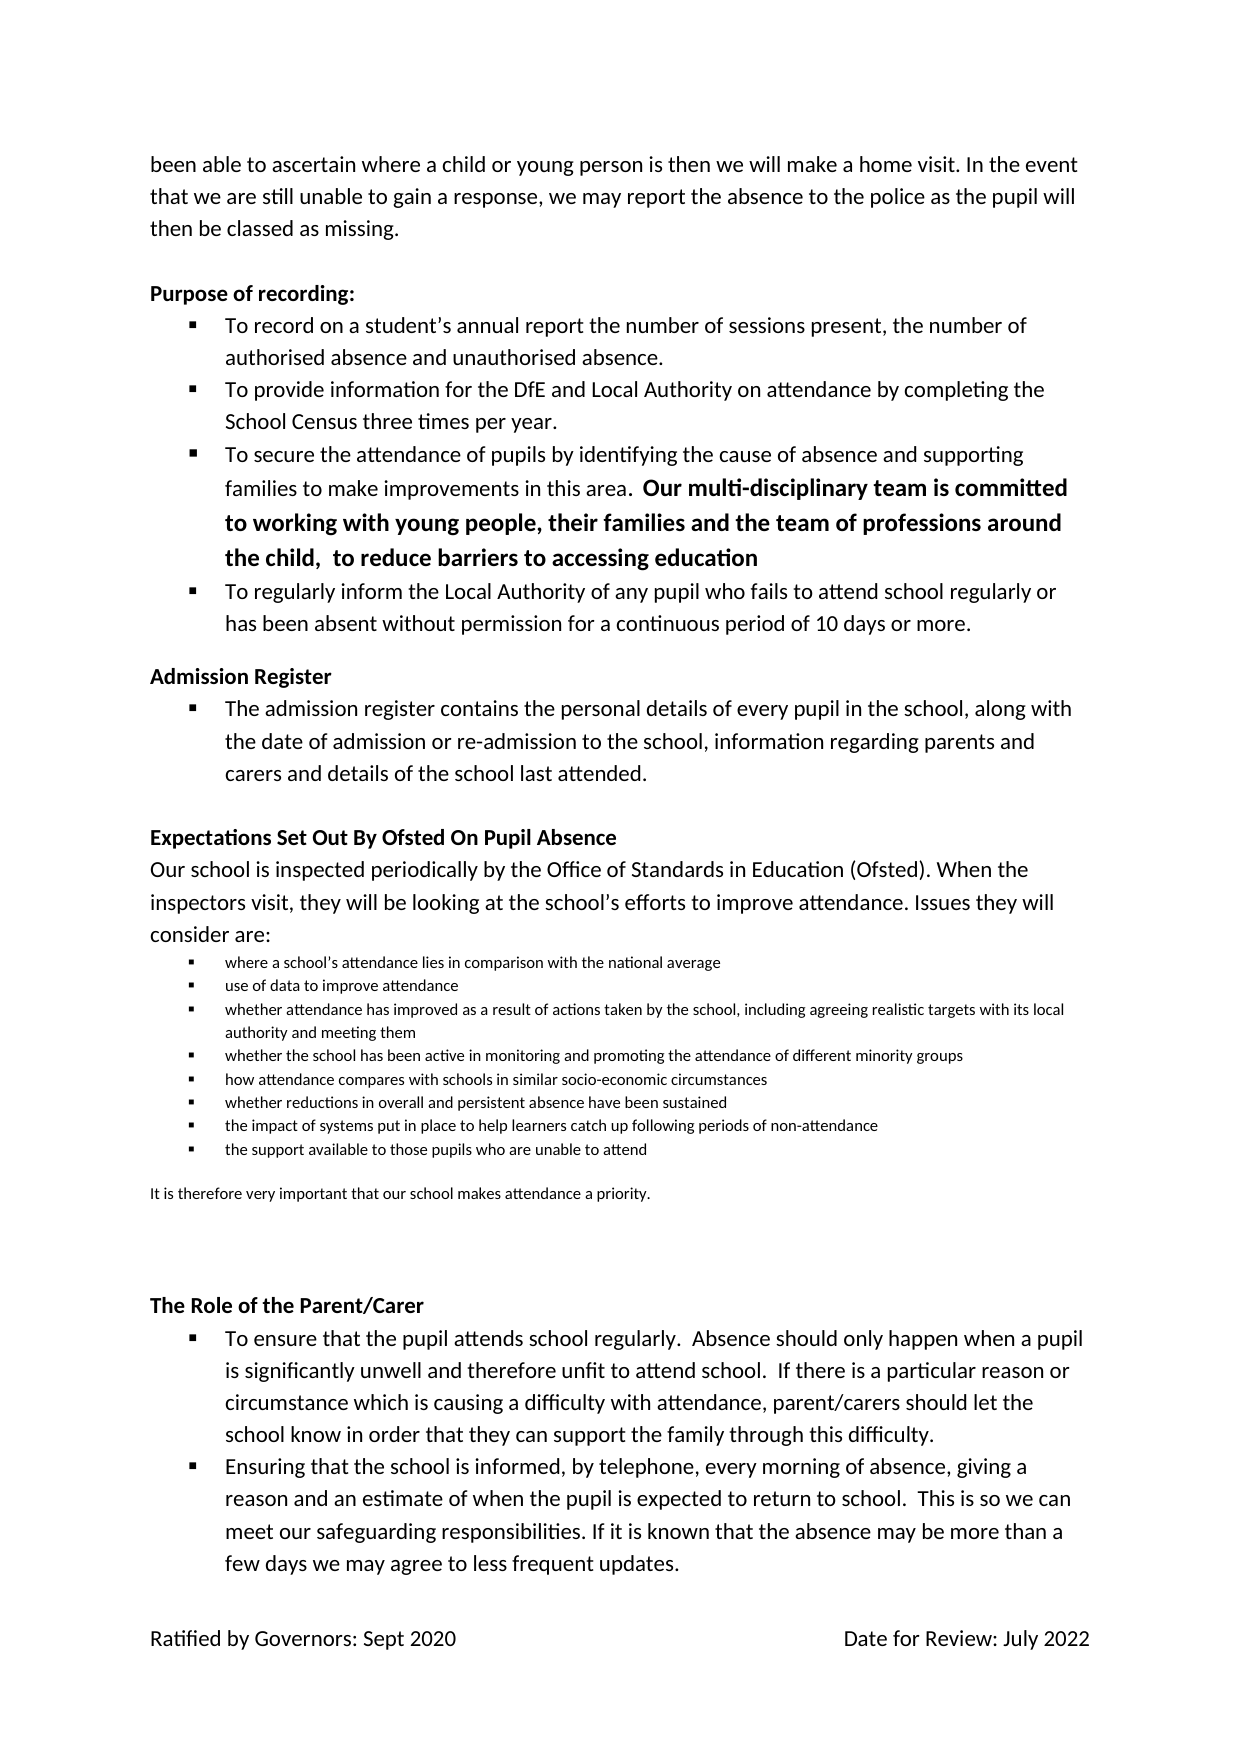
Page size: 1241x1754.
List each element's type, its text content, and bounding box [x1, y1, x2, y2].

list To secure the attendance of pupils by identifying the cause of absence and supporting families to make improvements in this area. Our multi-disciplinary team is committed to working with young people, their families and the team of professions around the child, to reduce barriers to accessing education [187, 440, 1090, 573]
list the support available to those pupils who are unable to attend [187, 1139, 1090, 1159]
list To ensure that the pupil attends school regularly. Absence should only happen when a pupil is significantly unwell and therefore unfit to attend school. If there is a particular reason or circumstance which is causing a difficulty with attendance, parent/carers should let the school know in order that they can support the family through this difficulty. [187, 1324, 1090, 1448]
list whether the school has been active in monitoring and promoting the attendance of different minority groups [187, 1045, 1090, 1066]
list whether attendance has improved as a result of actions taken by the school, including agreeing realistic targets with its local authority and meeting them [187, 999, 1090, 1042]
list The admission register contains the personal details of every pupil in the school, along with the date of admission or re-admission to the school, information regarding parents and carers and details of the school last attended. [187, 694, 1090, 787]
list how attendance compares with schools in similar socio-economic circumstances [187, 1069, 1090, 1089]
text The Role of the Parent/Carer [150, 1291, 1090, 1319]
list To record on a student’s annual report the number of sessions present, the number of authorised absence and unauthorised absence. [187, 311, 1090, 371]
text It is therefore very important that our school makes attendance a priority. [150, 1183, 1090, 1203]
text Admission Register [150, 662, 1090, 690]
list To provide information for the DfE and Local Authority on attendance by completing the School Census three times per year. [187, 375, 1090, 436]
text Our school is inspected periodically by the Office of Standards in Education (Ofsted). When the inspectors visit, they will be looking at the school’s efforts to improve attendance. Issues they will consider are: [150, 856, 1090, 948]
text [150, 150, 1090, 242]
list whether reductions in overall and persistent absence have been sustained [187, 1092, 1090, 1112]
list use of data to improve attendance [187, 975, 1090, 996]
list where a school’s attendance lies in comparison with the national average [187, 952, 1090, 972]
list To regularly inform the Local Authority of any pupil who fails to attend school regularly or has been absent without permission for a continuous period of 10 days or more. [187, 577, 1090, 637]
text Purpose of recording: [150, 279, 1090, 307]
list Ensuring that the school is informed, by telephone, every morning of absence, giving a reason and an estimate of when the pupil is expected to return to school. This is so we can meet our safeguarding responsibilities. If it is known that the absence may be more than a few days we may agree to less frequent updates. [187, 1452, 1090, 1577]
text Expectations Set Out By Ofsted On Pupil Absence [150, 823, 1090, 851]
list the impact of systems put in place to help learners catch up following periods of non-attendance [187, 1115, 1090, 1136]
